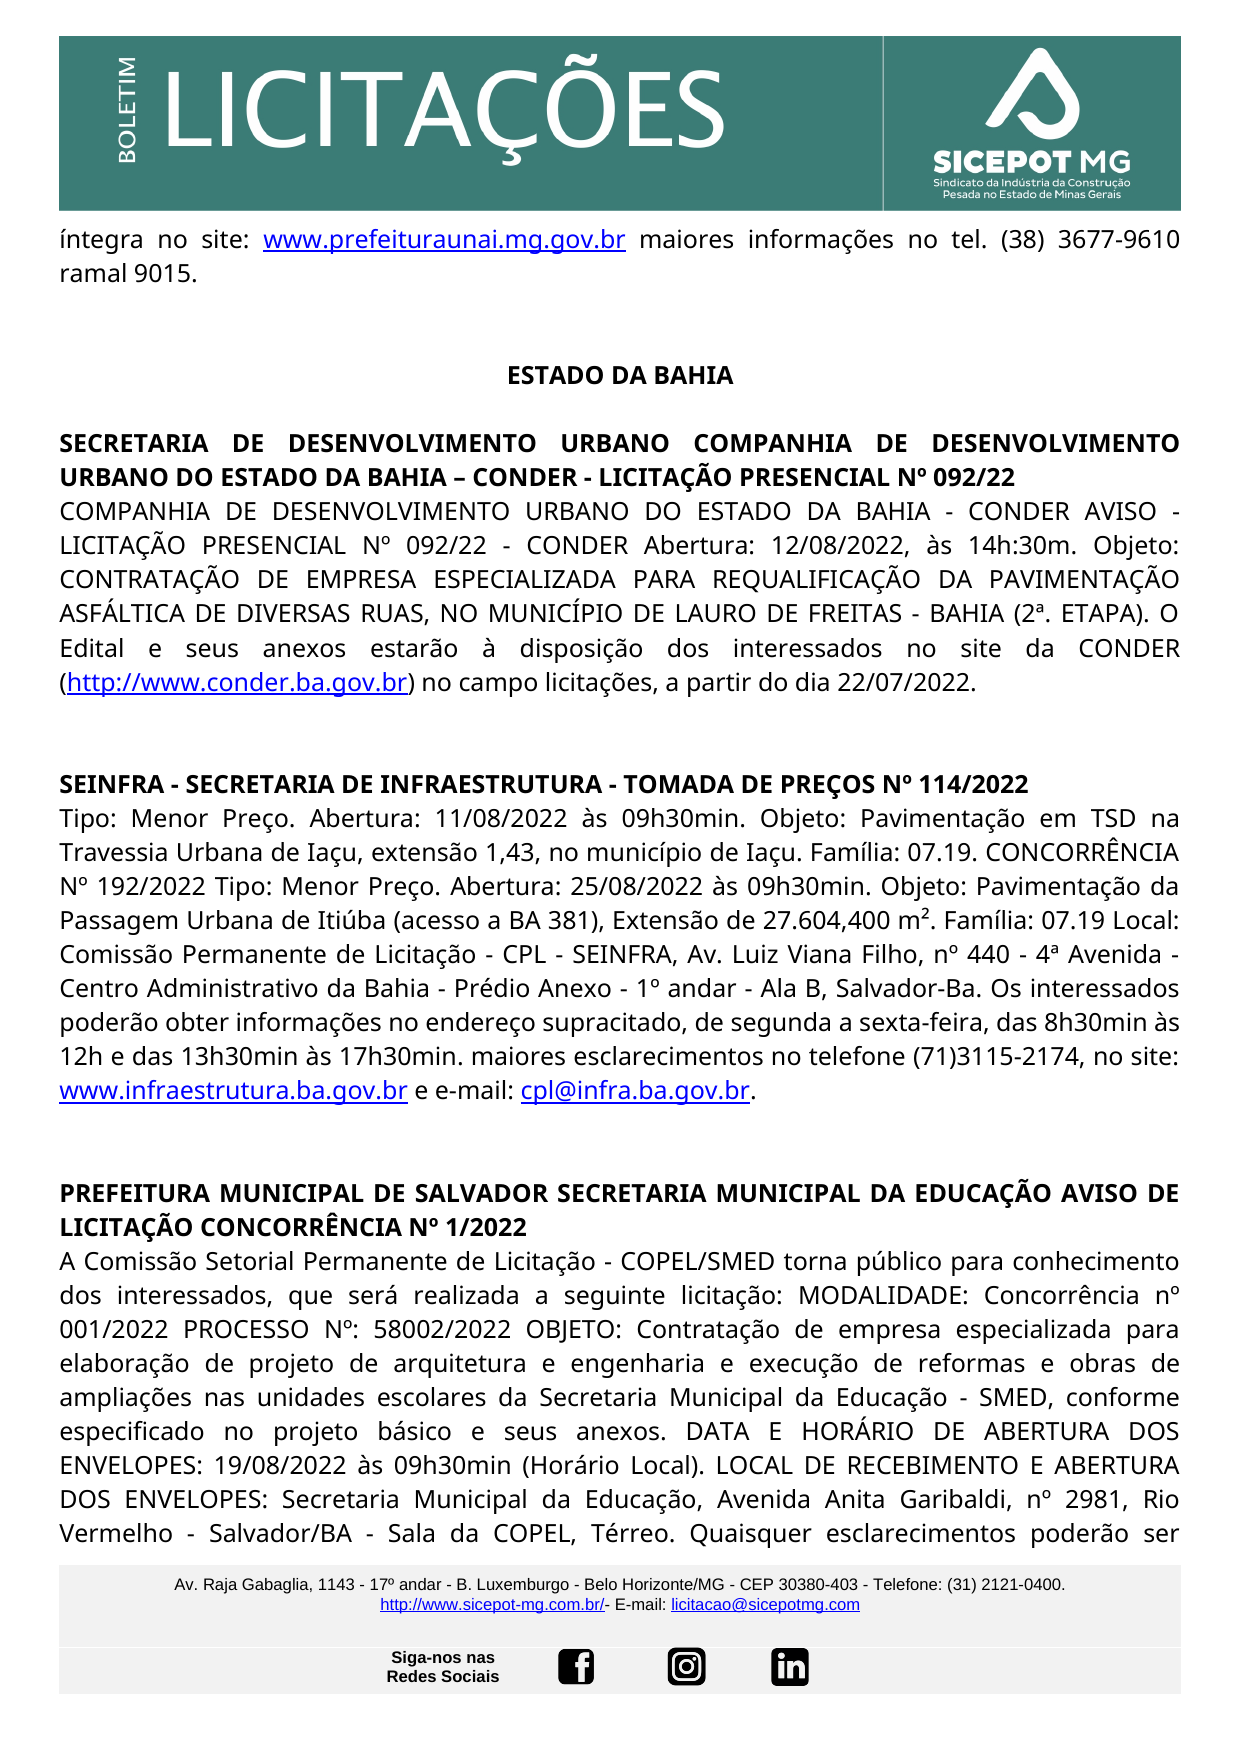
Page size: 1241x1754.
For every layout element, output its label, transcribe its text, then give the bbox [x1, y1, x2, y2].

picture [59, 36, 1181, 211]
text SEINFRA - SECRETARIA DE INFRAESTRUTURA - TOMADA DE PREÇOS Nº 114/2022 [59, 766, 1181, 801]
text PREFEITURA MUNICIPAL DE SALVADOR SECRETARIA MUNICIPAL DA EDUCAÇÃO AVISO DE LICITAÇÃO CONCORRÊNCIA Nº 1/2022 [59, 1175, 1181, 1243]
text ESTADO DA BAHIA [59, 358, 1181, 392]
text COMPANHIA DE DESENVOLVIMENTO URBANO DO ESTADO DA BAHIA - CONDER AVISO - LICITAÇÃO PRESENCIAL Nº 092/22 - CONDER Abertura: 12/08/2022, às 14h:30m. Objeto: CONTRATAÇÃO DE EMPRESA ESPECIALIZADA PARA REQUALIFICAÇÃO DA PAVIMENTAÇÃO ASFÁLTICA DE DIVERSAS RUAS, NO MUNICÍPIO DE LAURO DE FREITAS - BAHIA (2ª. ETAPA). O Edital e seus anexos estarão à disposição dos interessados no site da CONDER (http://www.conder.ba.gov.br) no campo licitações, a partir do dia 22/07/2022. [59, 494, 1181, 698]
picture [557, 1648, 594, 1685]
text SECRETARIA DE DESENVOLVIMENTO URBANO COMPANHIA DE DESENVOLVIMENTO URBANO DO ESTADO DA BAHIA – CONDER - LICITAÇÃO PRESENCIAL Nº 092/22 [59, 426, 1181, 494]
picture [771, 1648, 809, 1686]
text Tipo: Menor Preço. Abertura: 11/08/2022 às 09h30min. Objeto: Pavimentação em TSD na Travessia Urbana de Iaçu, extensão 1,43, no município de Iaçu. Família: 07.19. CONCORRÊNCIA Nº 192/2022 Tipo: Menor Preço. Abertura: 25/08/2022 às 09h30min. Objeto: Pavimentação da Passagem Urbana de Itiúba (acesso a BA 381), Extensão de 27.604,400 m². Família: 07.19 Local: Comissão Permanente de Licitação - CPL - SEINFRA, Av. Luiz Viana Filho, nº 440 - 4ª Avenida - Centro Administrativo da Bahia - Prédio Anexo - 1º andar - Ala B, Salvador-Ba. Os interessados poderão obter informações no endereço supracitado, de segunda a sexta-feira, das 8h30min às 12h e das 13h30min às 17h30min. maiores esclarecimentos no telefone (71)3115-2174, no site: www.infraestrutura.ba.gov.br e e-mail: cpl@infra.ba.gov.br. [59, 801, 1181, 1107]
picture [667, 1647, 706, 1686]
